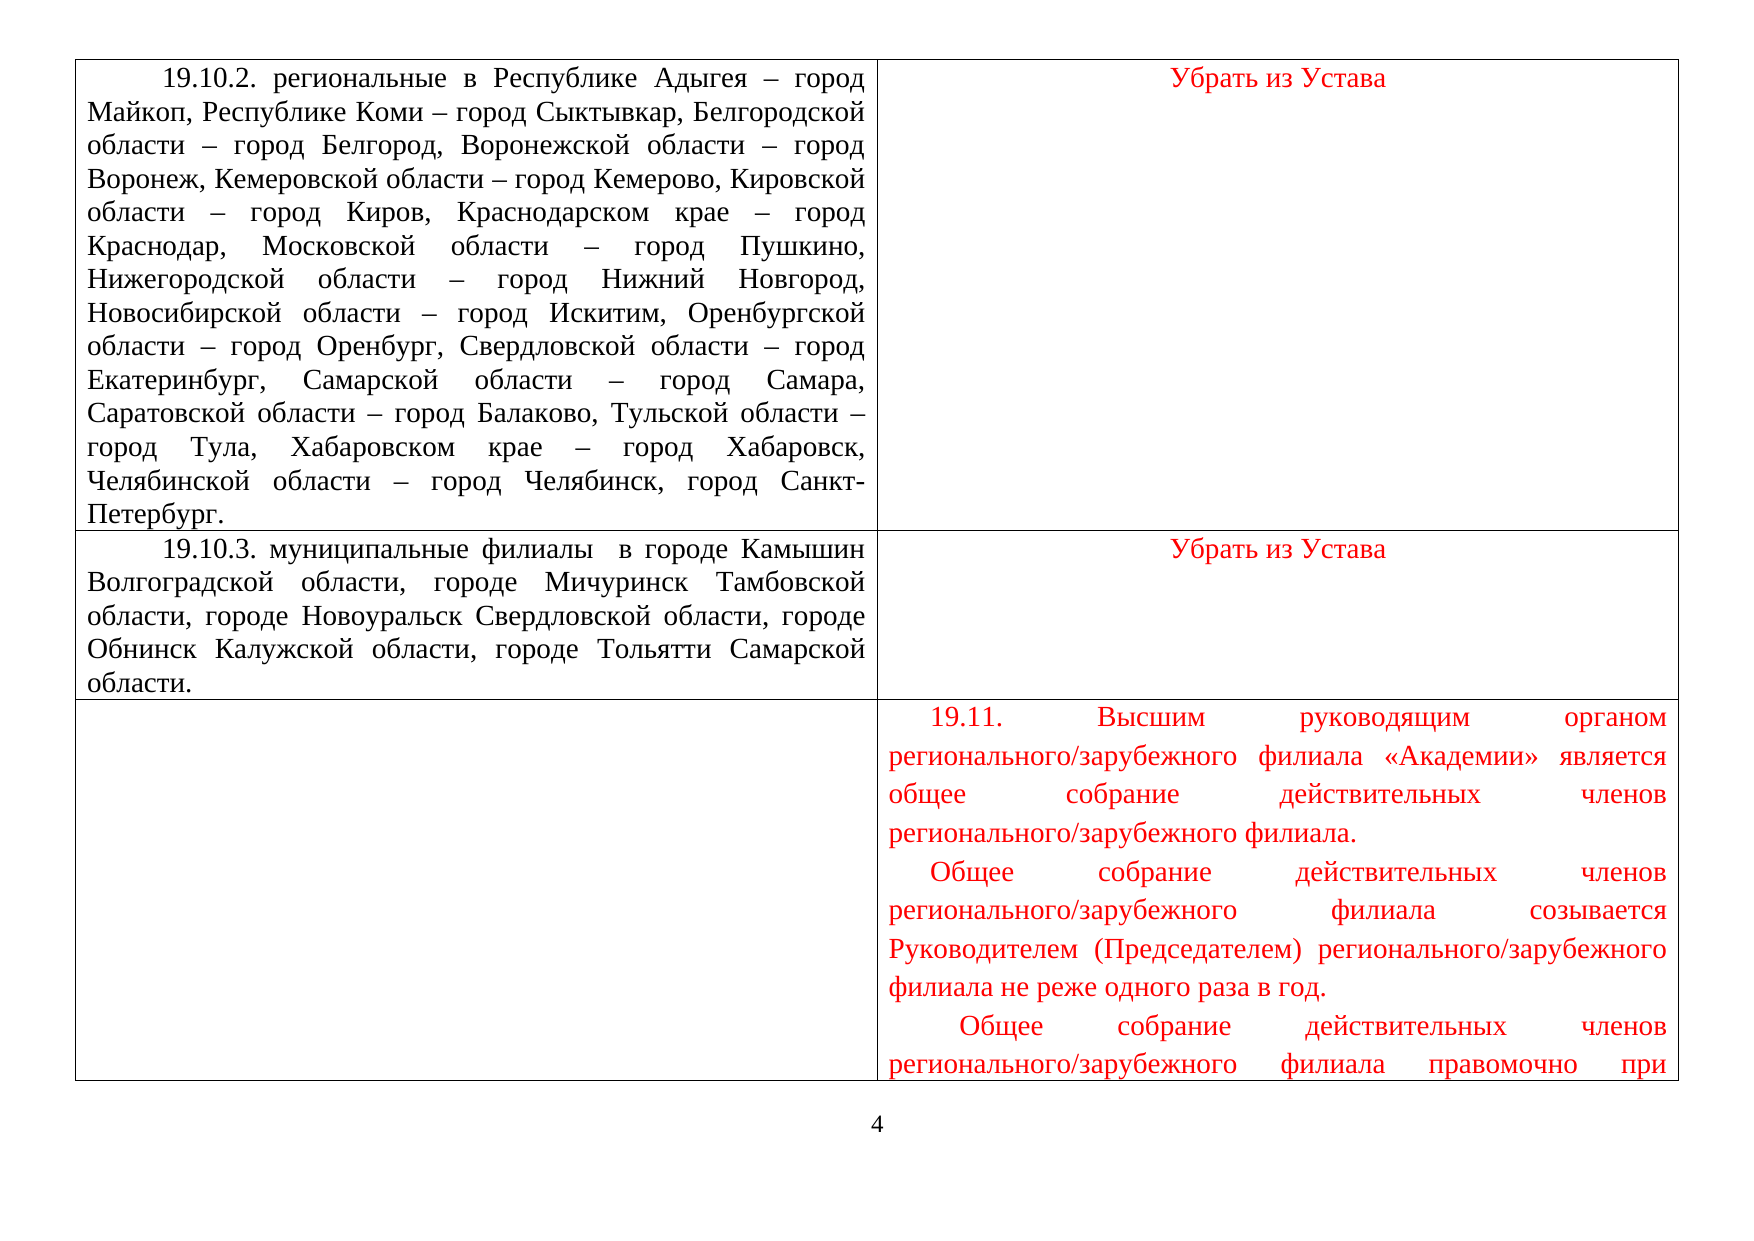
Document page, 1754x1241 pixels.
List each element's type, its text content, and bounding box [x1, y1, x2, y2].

table_cell 19.10.3. муниципальные филиалы в городе Камышин Волгоградской области, городе Мичуринск Тамбовской области, городе Новоуральск Свердловской области, городе Обнинск Калужской области, городе Тольятти Самарской области. [76, 531, 877, 698]
table_header 19.10.2. региональные в Республике Адыгея – город Майкоп, Республике Коми – город Сыктывкар, Белгородской области – город Белгород, Воронежской области – город Воронеж, Кемеровской области – город Кемерово, Кировской области – город Киров, Краснодарском крае – город Краснодар, Московской области – город Пушкино, Нижегородской области – город Нижний Новгород, Новосибирской области – город Искитим, Оренбургской области – город Оренбург, Свердловской области – город Екатеринбург, Самарской области – город Самара, Саратовской области – город Балаково, Тульской области – город Тула, Хабаровском крае – город Хабаровск, Челябинской области – город Челябинск, город Санкт-Петербург. [76, 60, 877, 530]
table_cell Убрать из Устава [878, 531, 1678, 698]
table_header Убрать из Устава [878, 60, 1678, 530]
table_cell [878, 700, 1678, 1080]
table_cell [76, 700, 877, 1080]
